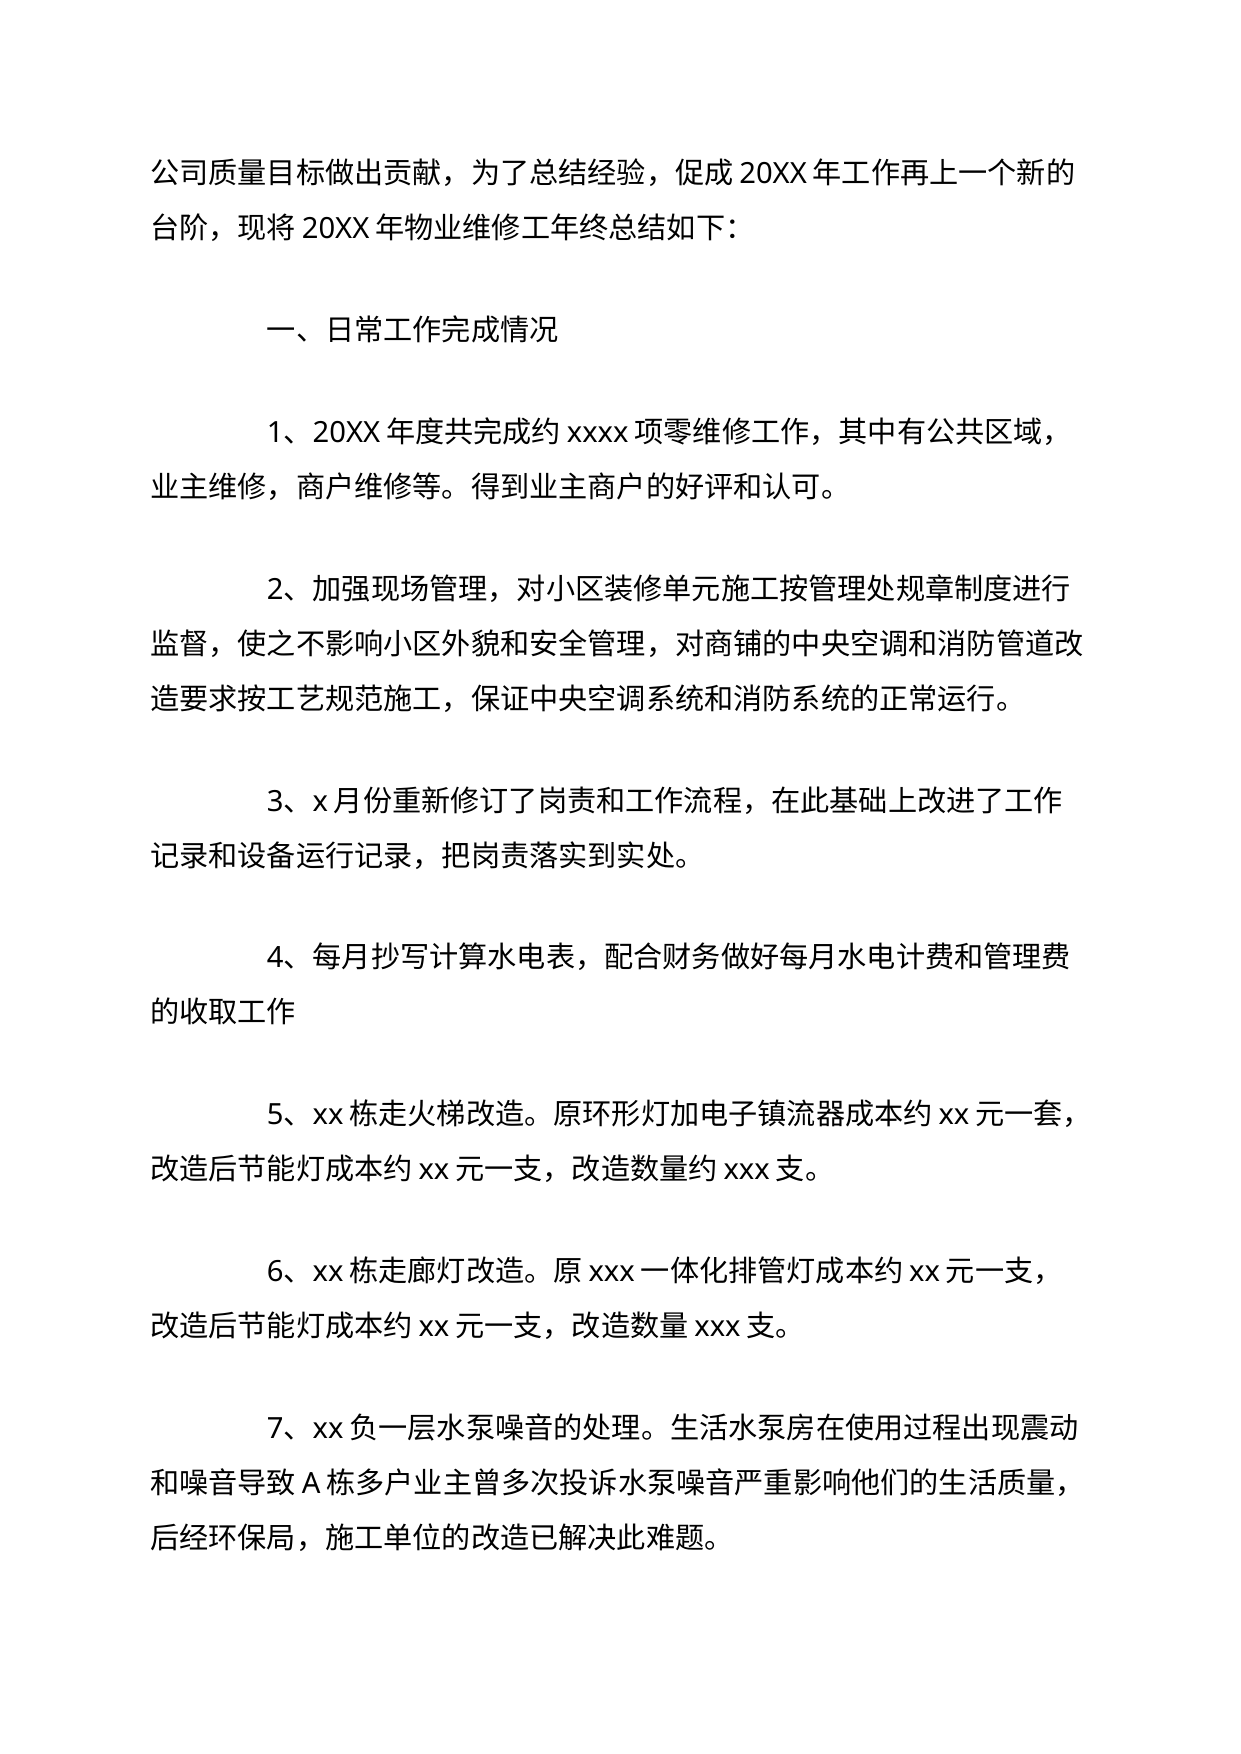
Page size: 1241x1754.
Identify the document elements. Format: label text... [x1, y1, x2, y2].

text 3、x月份重新修订了岗责和工作流程，在此基础上改进了工作记录和设备运行记录，把岗责落实到实处。 [150, 777, 1090, 874]
text 7、xx负一层水泵噪音的处理。生活水泵房在使用过程出现震动和噪音导致A栋多户业主曾多次投诉水泵噪音严重影响他们的生活质量，后经环保局，施工单位的改造已解决此难题。 [150, 1405, 1090, 1557]
text 2、加强现场管理，对小区装修单元施工按管理处规章制度进行监督，使之不影响小区外貌和安全管理，对商铺的中央空调和消防管道改造要求按工艺规范施工，保证中央空调系统和消防系统的正常运行。 [150, 566, 1090, 718]
text 1、20XX年度共完成约xxxx项零维修工作，其中有公共区域，业主维修，商户维修等。得到业主商户的好评和认可。 [150, 409, 1090, 506]
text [150, 150, 1090, 247]
text 5、xx栋走火梯改造。原环形灯加电子镇流器成本约xx元一套，改造后节能灯成本约xx元一支，改造数量约xxx支。 [150, 1091, 1090, 1188]
text 4、每月抄写计算水电表，配合财务做好每月水电计费和管理费的收取工作 [150, 934, 1090, 1031]
text 一、日常工作完成情况 [150, 307, 1090, 349]
text 6、xx栋走廊灯改造。原xxx一体化排管灯成本约xx元一支，改造后节能灯成本约xx元一支，改造数量xxx支。 [150, 1248, 1090, 1345]
